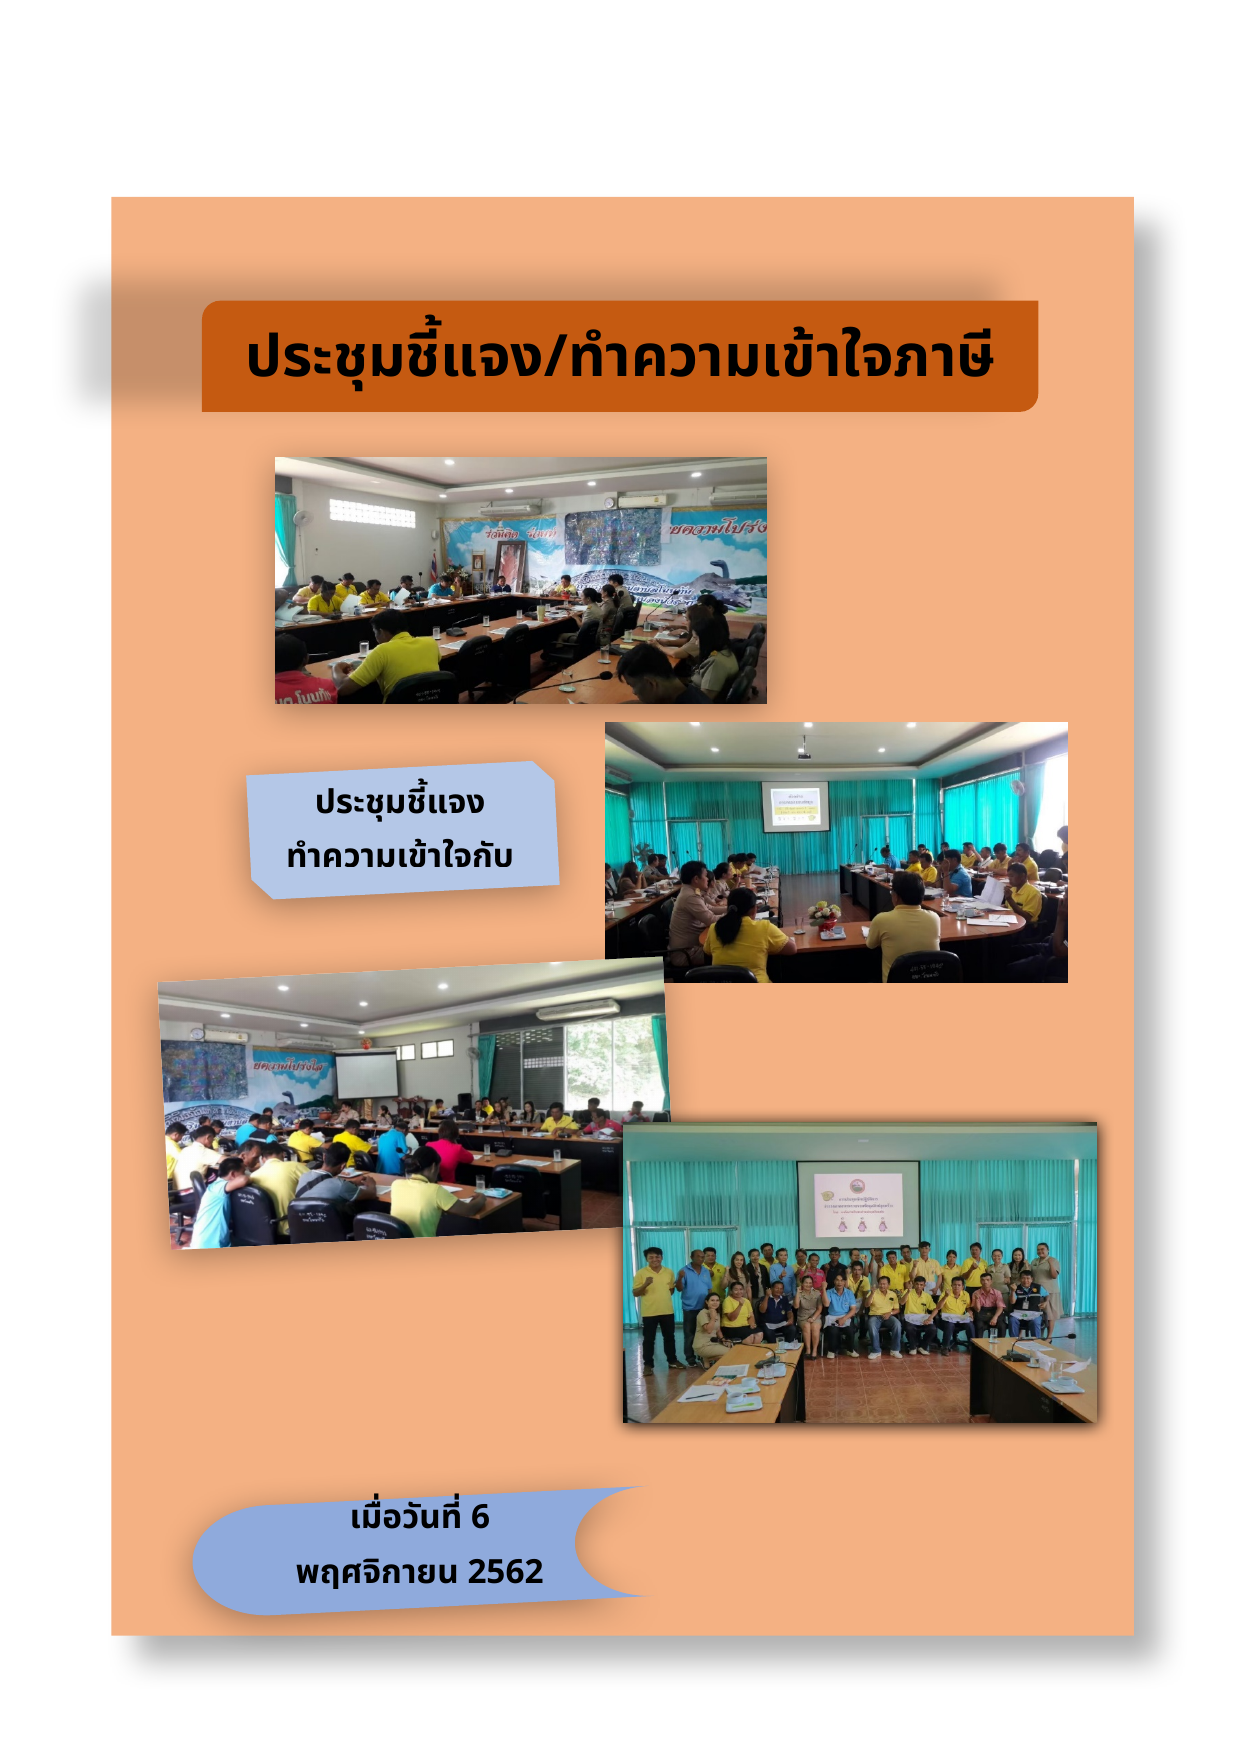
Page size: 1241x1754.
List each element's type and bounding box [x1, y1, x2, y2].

picture [275, 457, 767, 704]
picture [158, 722, 1097, 1423]
